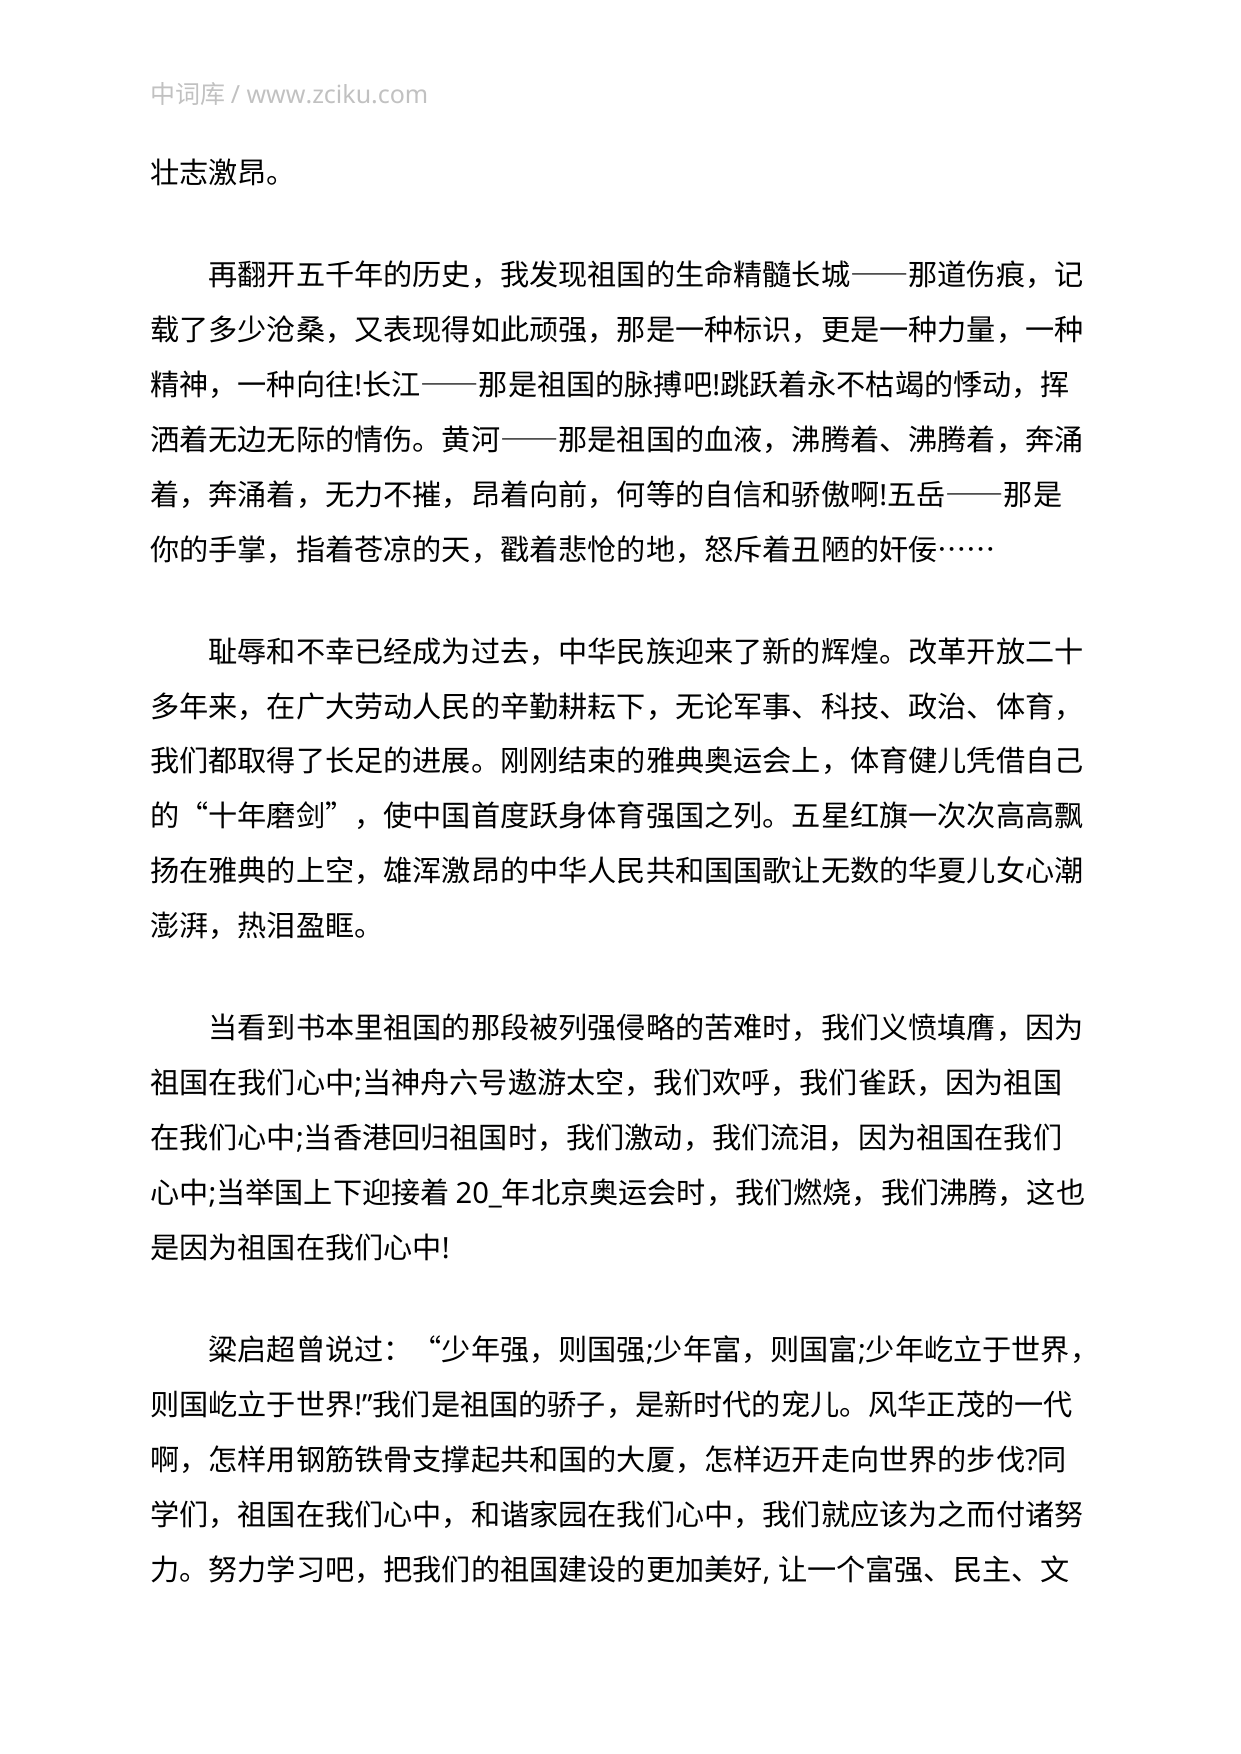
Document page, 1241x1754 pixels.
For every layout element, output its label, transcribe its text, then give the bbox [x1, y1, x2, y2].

text 再翻开五千年的历史，我发现祖国的生命精髓长城——那道伤痕，记载了多少沧桑，又表现得如此顽强，那是一种标识，更是一种力量，一种精神，一种向往!长江——那是祖国的脉搏吧!跳跃着永不枯竭的悸动，挥洒着无边无际的情伤。黄河——那是祖国的血液，沸腾着、沸腾着，奔涌着，奔涌着，无力不摧，昂着向前，何等的自信和骄傲啊!五岳——那是你的手掌，指着苍凉的天，戳着悲怆的地，怒斥着丑陋的奸佞…… [150, 252, 1090, 569]
text 当看到书本里祖国的那段被列强侵略的苦难时，我们义愤填膺，因为祖国在我们心中;当神舟六号遨游太空，我们欢呼，我们雀跃，因为祖国在我们心中;当香港回归祖国时，我们激动，我们流泪，因为祖国在我们心中;当举国上下迎接着20_年北京奥运会时，我们燃烧，我们沸腾，这也是因为祖国在我们心中! [150, 1004, 1090, 1267]
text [150, 150, 1090, 192]
text 耻辱和不幸已经成为过去，中华民族迎来了新的辉煌。改革开放二十多年来，在广大劳动人民的辛勤耕耘下，无论军事、科技、政治、体育，我们都取得了长足的进展。刚刚结束的雅典奥运会上，体育健儿凭借自己的“十年磨剑”，使中国首度跃身体育强国之列。五星红旗一次次高高飘扬在雅典的上空，雄浑激昂的中华人民共和国国歌让无数的华夏儿女心潮澎湃，热泪盈眶。 [150, 628, 1090, 945]
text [150, 1326, 1090, 1589]
